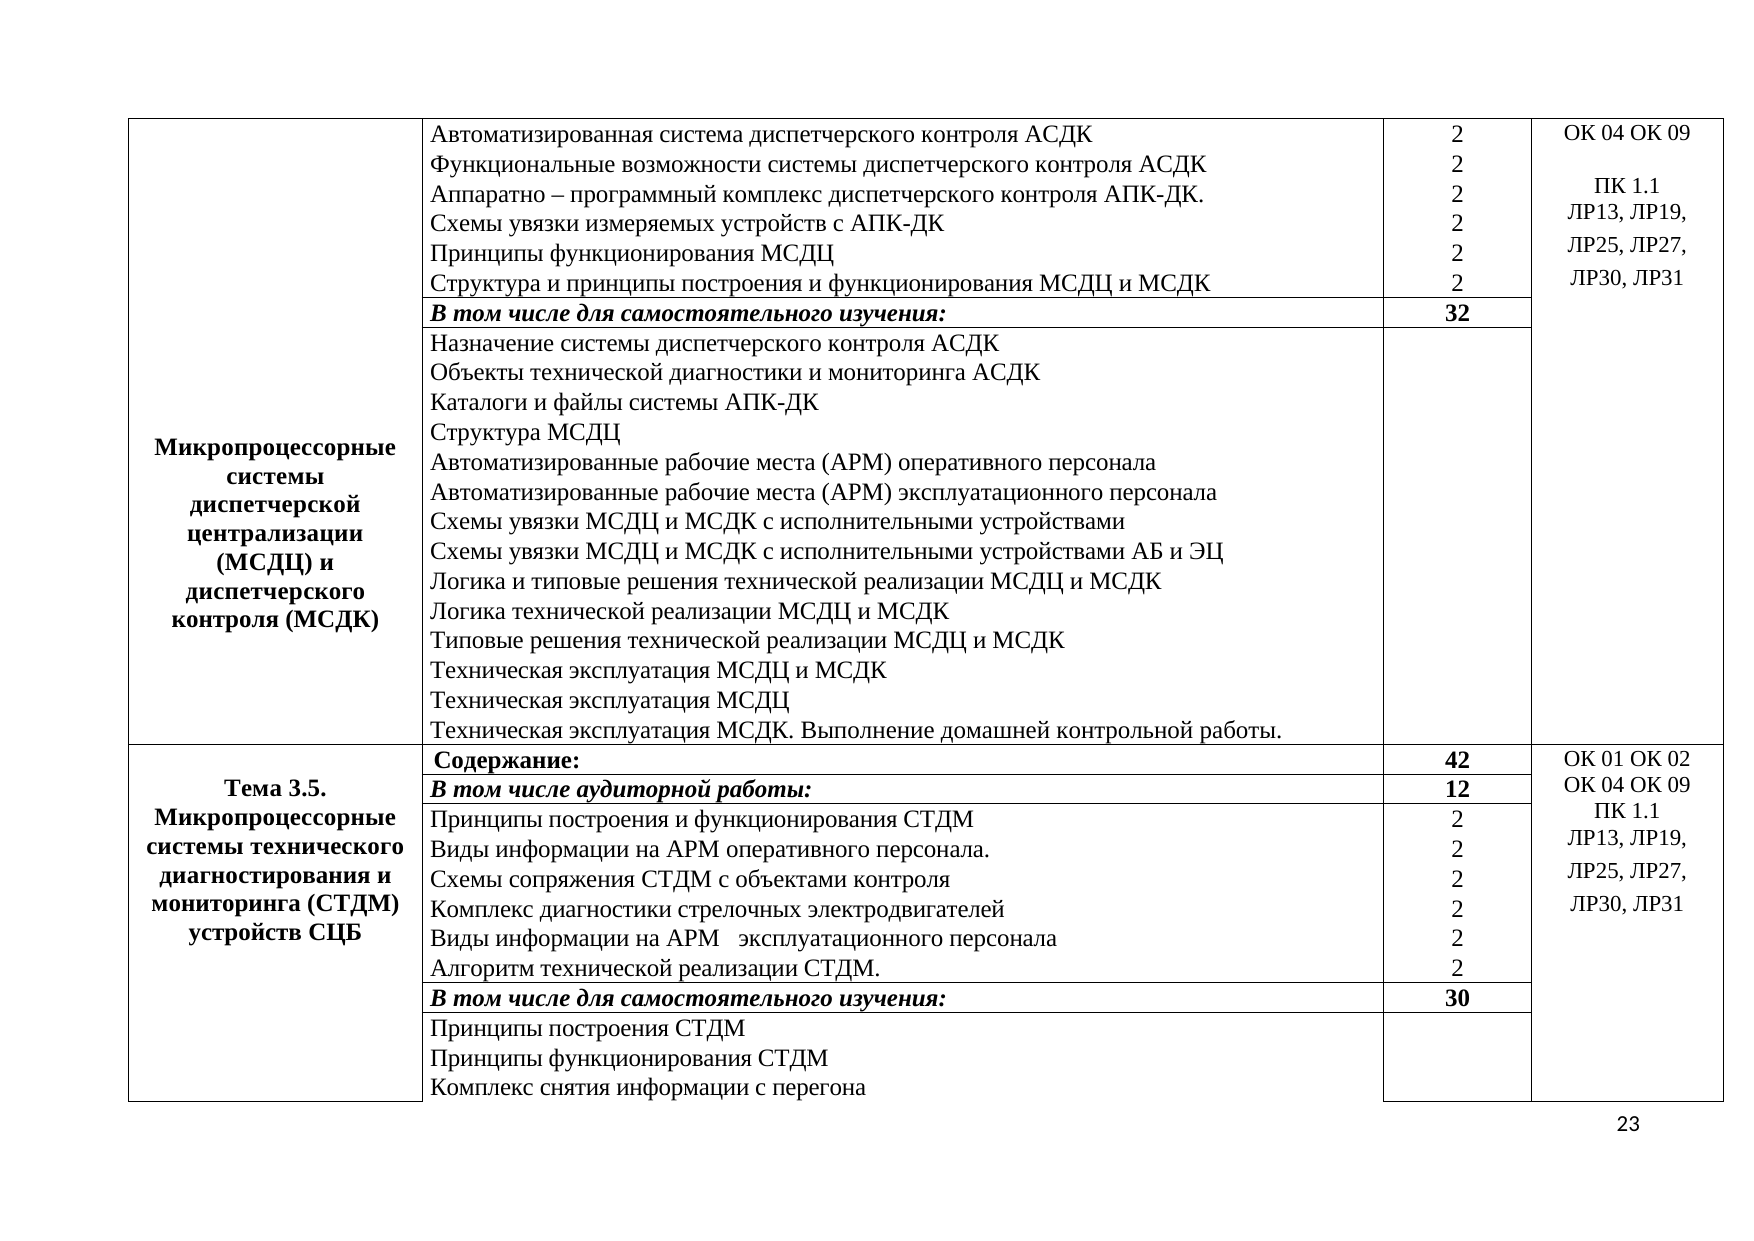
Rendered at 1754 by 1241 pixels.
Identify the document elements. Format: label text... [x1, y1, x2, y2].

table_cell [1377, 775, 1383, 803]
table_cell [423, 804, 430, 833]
table_cell 2 [1384, 833, 1531, 863]
table_cell Принципы функционирования СТДМ [423, 1042, 1383, 1071]
table_cell Техническая эксплуатация МСДЦ и МСДК [423, 654, 1383, 684]
table_cell Логика и типовые решения технической реализации МСДЦ и МСДК [423, 565, 1383, 595]
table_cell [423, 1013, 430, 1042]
table_cell Техническая эксплуатация МСДК. Выполнение домашней контрольной работы. [423, 714, 1383, 744]
table_cell 2 [1384, 893, 1531, 922]
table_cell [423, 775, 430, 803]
table_cell 2 [1384, 804, 1531, 833]
table_cell 2 [1384, 237, 1531, 267]
table_cell Объекты технической диагностики и мониторинга АСДК [423, 356, 1383, 386]
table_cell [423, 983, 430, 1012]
table_cell [1384, 1013, 1531, 1101]
table_cell 2 [1384, 178, 1531, 207]
table_cell 2 [1384, 119, 1531, 148]
table_cell Техническая эксплуатация МСДЦ [423, 684, 1383, 714]
table_cell Автоматизированные рабочие места (АРМ) эксплуатационного персонала [423, 476, 1383, 505]
table_cell Структура и принципы построения и функционирования МСДЦ и МСДК [423, 267, 1383, 297]
table_cell Автоматизированные рабочие места (АРМ) оперативного персонала [423, 446, 1383, 476]
table_cell Схемы сопряжения СТДМ с объектами контроля [423, 863, 1383, 893]
table_cell Тема 3.5. Микропроцессорные системы технического диагностирования и мониторинга (СТДМ) устройств СЦБ [129, 745, 422, 1101]
table_cell Аппаратно – программный комплекс диспетчерского контроля АПК-ДК. [423, 178, 1383, 207]
table_cell 2 [1384, 148, 1531, 178]
table_cell Принципы функционирования МСДЦ [423, 237, 1383, 267]
table_cell 2 [1384, 208, 1531, 237]
table_cell Алгоритм технической реализации СТДМ. [423, 952, 1383, 982]
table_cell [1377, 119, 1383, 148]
table_cell Комплекс диагностики стрелочных электродвигателей [423, 893, 1383, 922]
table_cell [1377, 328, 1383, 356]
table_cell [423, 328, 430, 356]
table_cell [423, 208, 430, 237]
table_cell Комплекс снятия информации с перегона [423, 1071, 1383, 1101]
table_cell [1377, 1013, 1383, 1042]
table_cell ОК 01 ОК 02 ОК 04 ОК 09 ПК 1.1 ЛР13, ЛР19, ЛР25, ЛР27, ЛР30, ЛР31 [1532, 745, 1723, 1101]
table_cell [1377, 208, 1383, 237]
table_cell Структура МСДЦ [423, 416, 1383, 446]
table_cell 2 [1384, 863, 1531, 893]
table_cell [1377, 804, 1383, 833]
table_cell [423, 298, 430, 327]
table_cell 2 [1384, 923, 1531, 952]
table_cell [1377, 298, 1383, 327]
table_cell 42 [1384, 745, 1531, 773]
table_cell 32 [1384, 298, 1531, 327]
table_cell Содержание: [423, 745, 1383, 773]
table_cell [1384, 328, 1531, 744]
table_cell 2 [1384, 267, 1531, 297]
table_cell 30 [1384, 983, 1531, 1012]
table_cell Каталоги и файлы системы АПК-ДК [423, 386, 1383, 416]
table_cell Типовые решения технической реализации МСДЦ и МСДК [423, 625, 1383, 654]
table_cell Логика технической реализации МСДЦ и МСДК [423, 595, 1383, 624]
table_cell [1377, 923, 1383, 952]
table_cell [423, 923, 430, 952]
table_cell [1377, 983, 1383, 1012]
table_cell Функциональные возможности системы диспетчерского контроля АСДК [423, 148, 1383, 178]
table_cell Схемы увязки МСДЦ и МСДК с исполнительными устройствами АБ и ЭЦ [423, 535, 1383, 565]
table_cell Схемы увязки МСДЦ и МСДК с исполнительными устройствами [423, 505, 1383, 535]
table_cell 2 [1384, 952, 1531, 982]
table_cell Виды информации на АРМ оперативного персонала. [423, 833, 1383, 863]
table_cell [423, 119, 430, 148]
table_cell 12 [1384, 775, 1531, 803]
